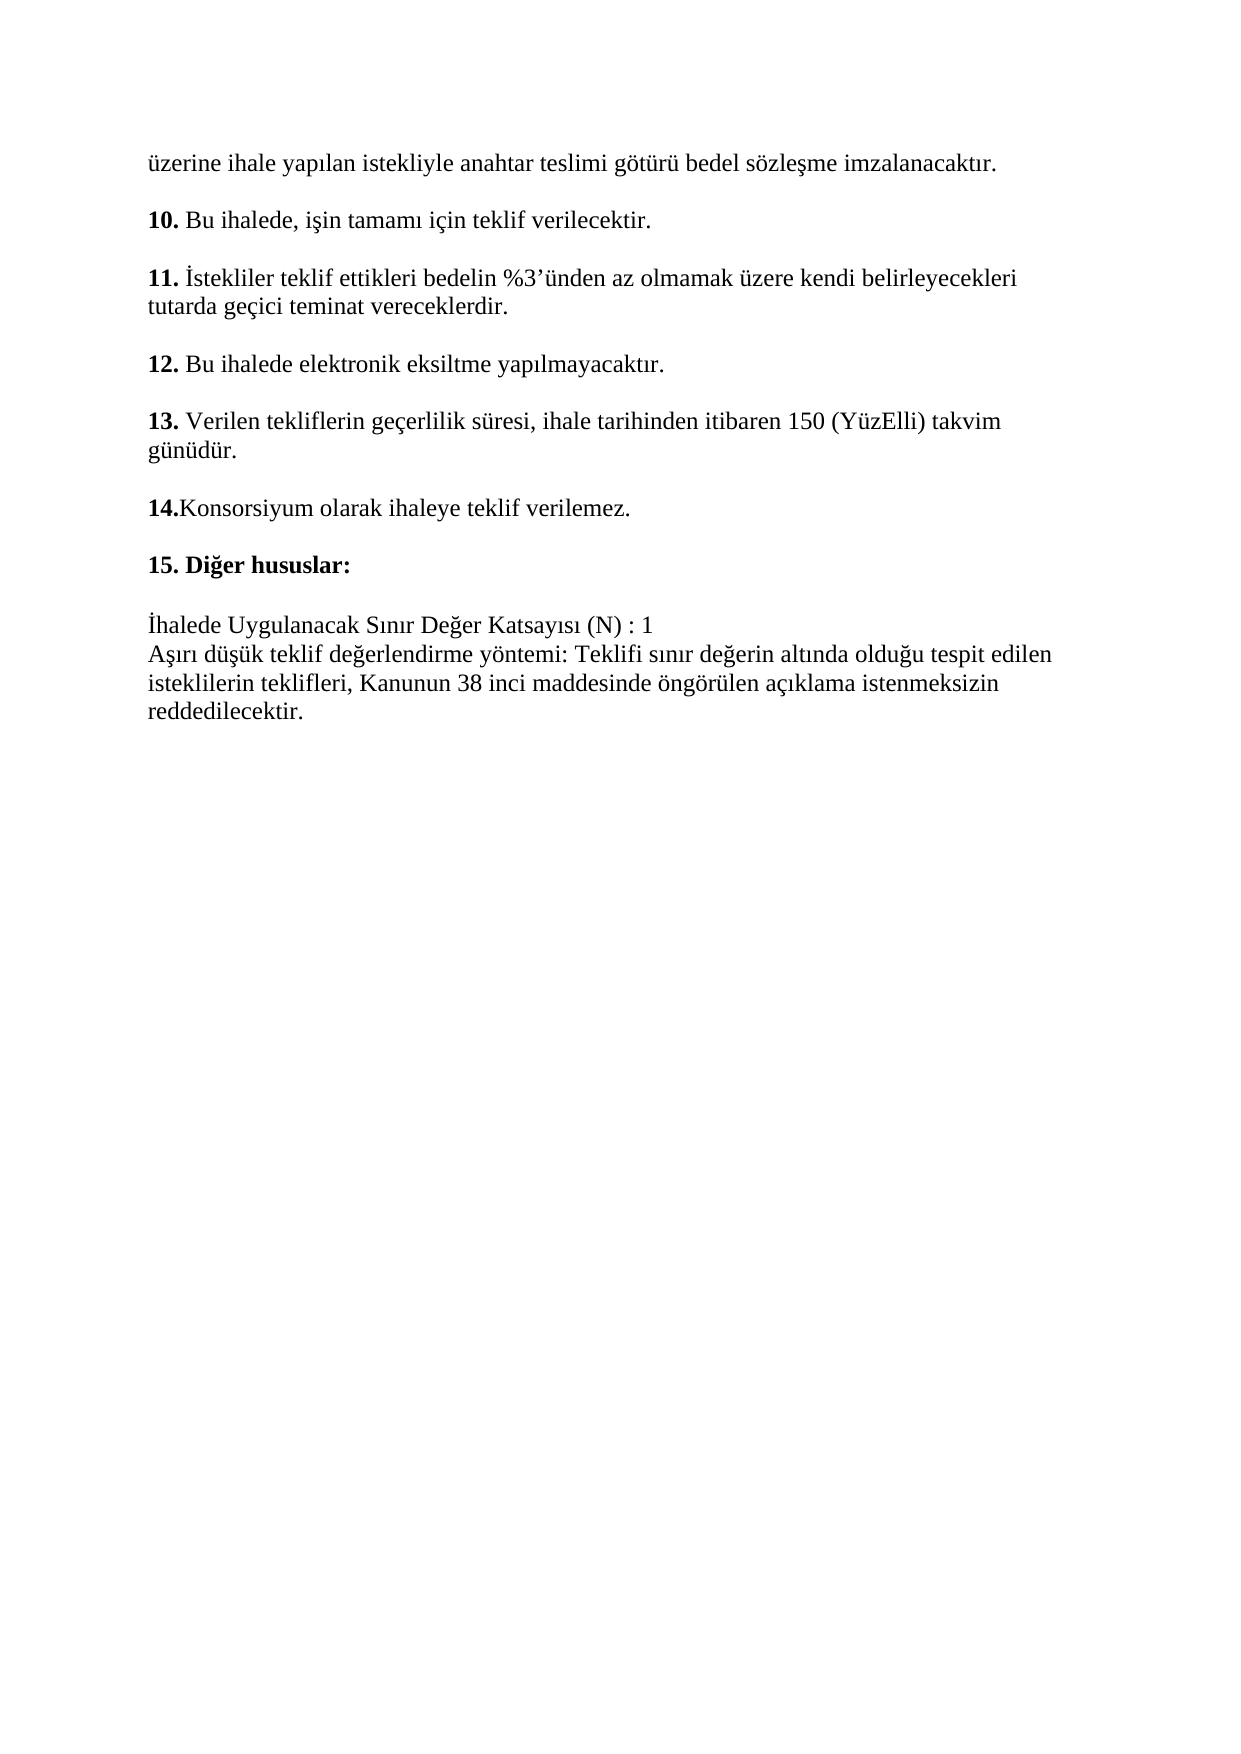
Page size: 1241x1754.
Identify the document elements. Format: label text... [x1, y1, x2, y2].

text İhalede Uygulanacak Sınır Değer Katsayısı (N) : 1 Aşırı düşük teklif değerlendirme yöntemi: Teklifi sınır değerin altında olduğu tespit edilen isteklilerin teklifleri, Kanunun 38 inci maddesinde öngörülen açıklama istenmeksizin reddedilecektir. [148, 610, 1093, 725]
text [148, 148, 1093, 579]
